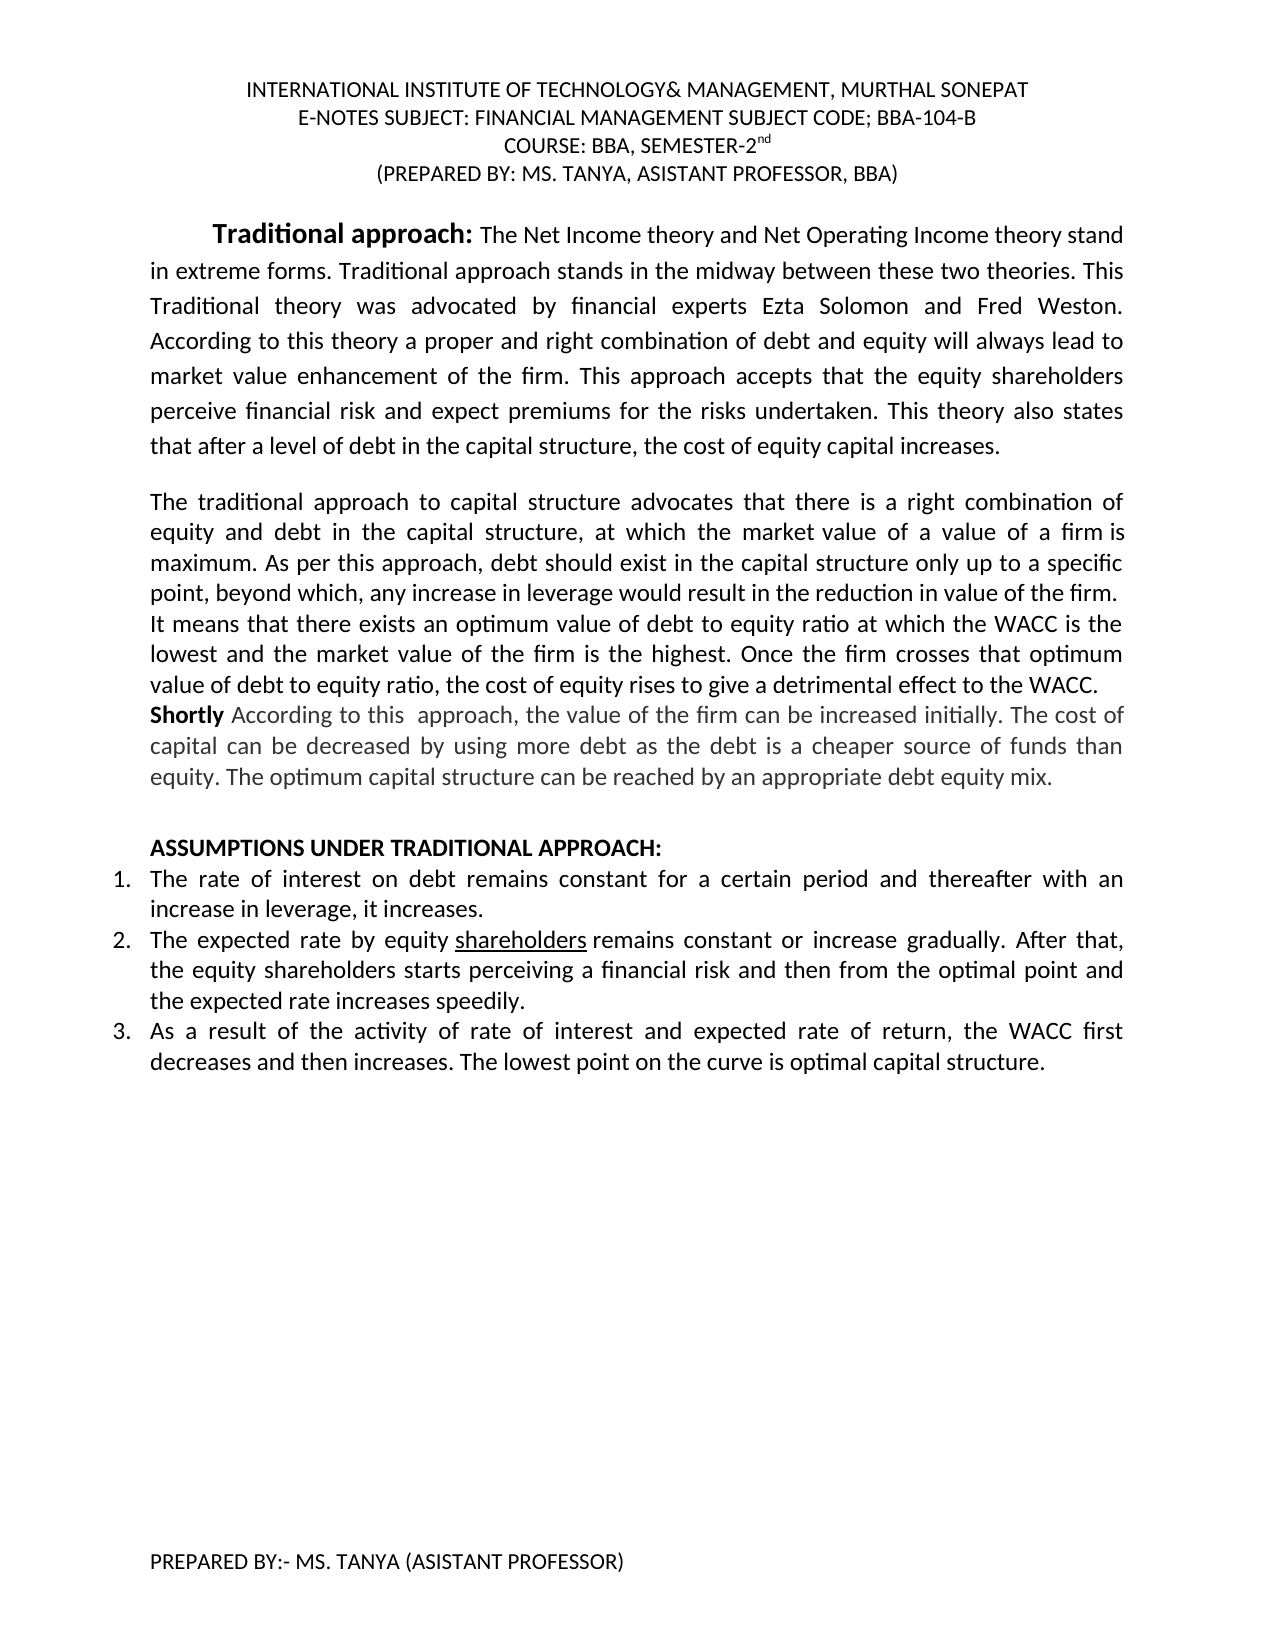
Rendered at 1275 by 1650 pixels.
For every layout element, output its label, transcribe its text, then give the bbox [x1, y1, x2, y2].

text It means that there exists an optimum value of debt to equity ratio at which the WACC is the lowest and the market value of the firm is the highest. Once the firm crosses that optimum value of debt to equity ratio, the cost of equity rises to give a detrimental effect to the WACC. [150, 608, 1125, 700]
list The rate of interest on debt remains constant for a certain period and thereafter with an increase in leverage, it increases. [112, 863, 1125, 924]
text ASSUMPTIONS UNDER TRADITIONAL APPROACH: [150, 832, 1125, 863]
list The expected rate by equity shareholders remains constant or increase gradually. After that, the equity shareholders starts perceiving a financial risk and then from the optimal point and the expected rate increases speedily. [112, 924, 1125, 1016]
list As a result of the activity of rate of interest and expected rate of return, the WACC first decreases and then increases. The lowest point on the curve is optimal capital structure. [112, 1016, 1125, 1077]
text Traditional approach: The Net Income theory and Net Operating Income theory stand in extreme forms. Traditional approach stands in the midway between these two theories. This Traditional theory was advocated by financial experts Ezta Solomon and Fred Weston. According to this theory a proper and right combination of debt and equity will always lead to market value enhancement of the firm. This approach accepts that the equity shareholders perceive financial risk and expect premiums for the risks undertaken. This theory also states that after a level of debt in the capital structure, the cost of equity capital increases. [150, 215, 1125, 461]
text The traditional approach to capital structure advocates that there is a right combination of equity and debt in the capital structure, at which the market value of a value of a firm is maximum. As per this approach, debt should exist in the capital structure only up to a specific point, beyond which, any increase in leverage would result in the reduction in value of the firm. [150, 486, 1125, 608]
text Shortly According to this approach, the value of the firm can be increased initially. The cost of capital can be decreased by using more debt as the debt is a cheaper source of funds than equity. The optimum capital structure can be reached by an appropriate debt equity mix. [150, 700, 1125, 791]
